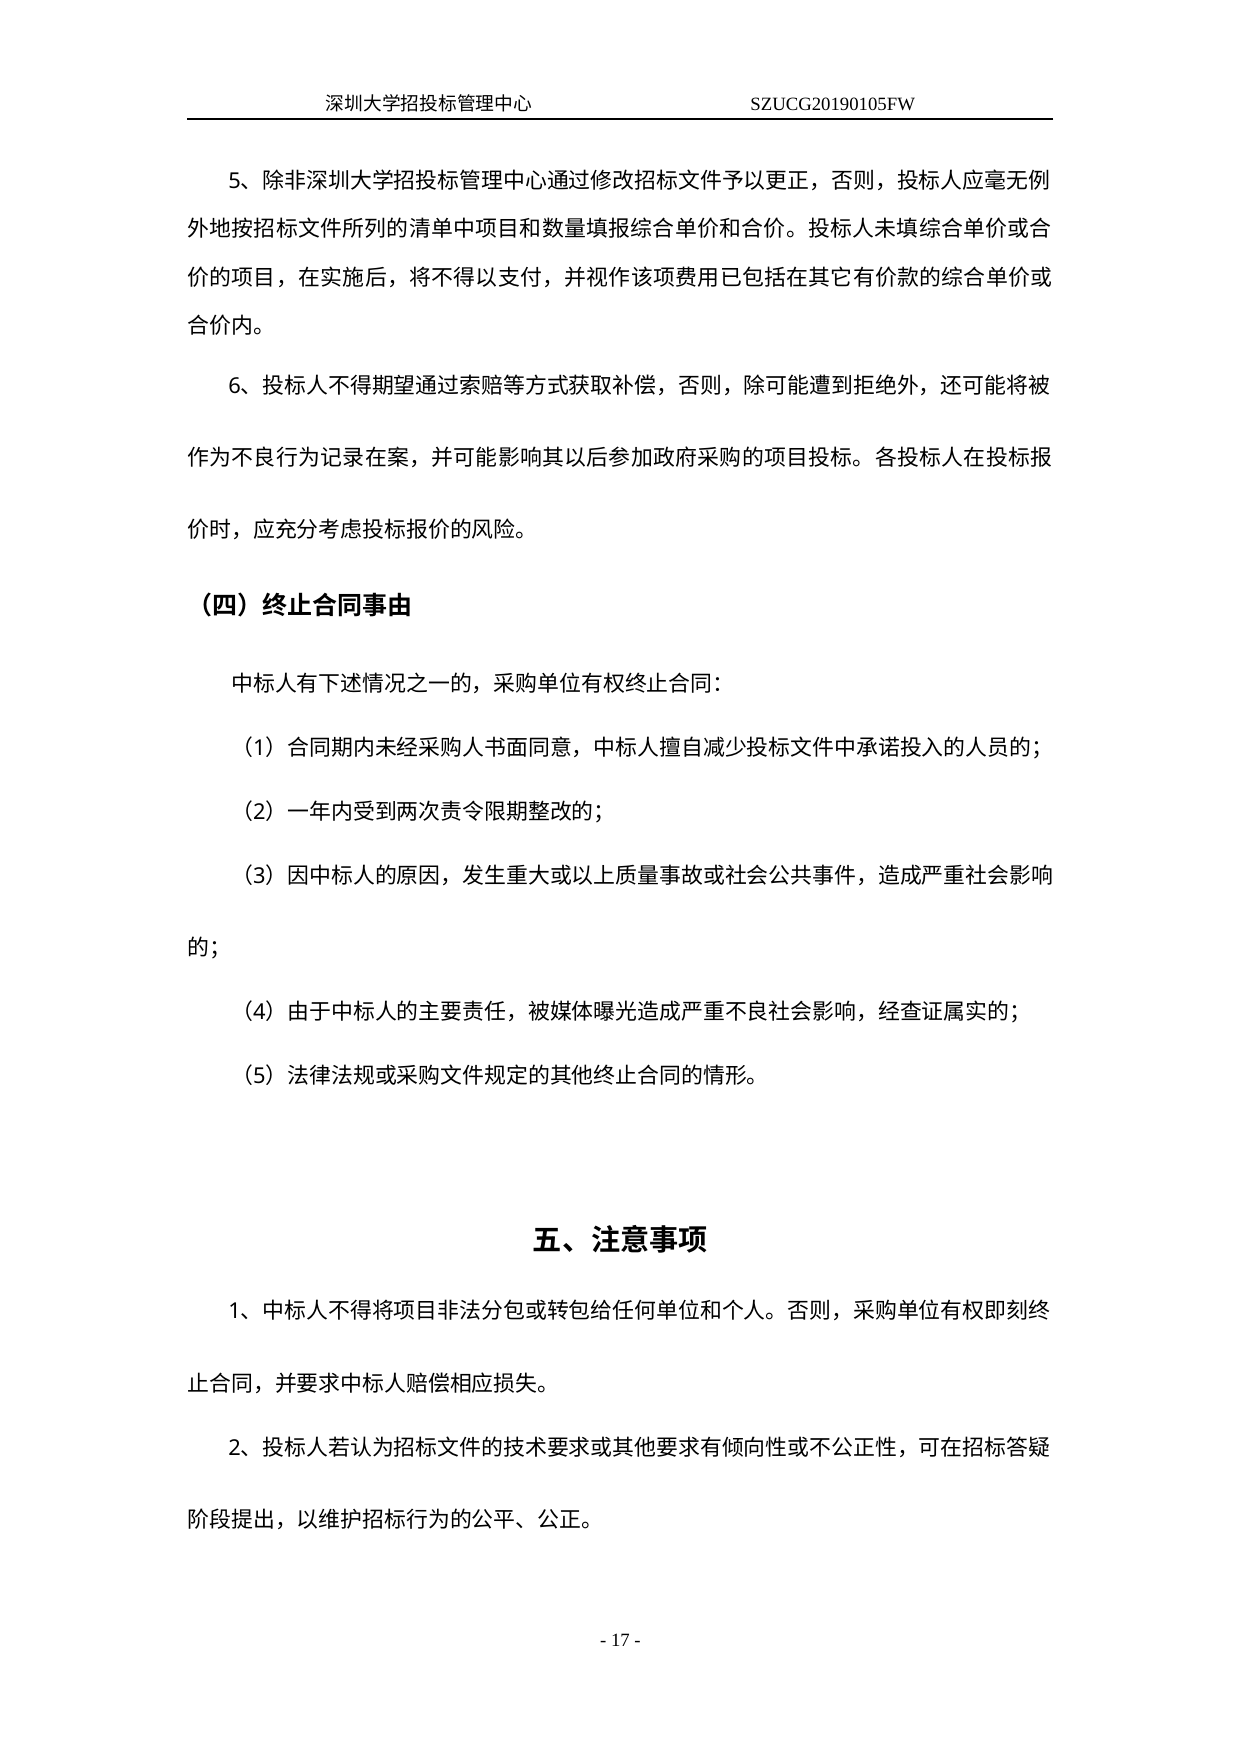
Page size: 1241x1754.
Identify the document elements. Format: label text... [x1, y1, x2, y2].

text 五、注意事项 [187, 1213, 1053, 1261]
text 1、中标人不得将项目非法分包或转包给任何单位和个人。否则，采购单位有权即刻终止合同，并要求中标人赔偿相应损失。 [187, 1285, 1053, 1406]
text 2、投标人若认为招标文件的技术要求或其他要求有倾向性或不公正性，可在招标答疑阶段提出，以维护招标行为的公平、公正。 [187, 1421, 1053, 1542]
text （1）合同期内未经采购人书面同意，中标人擅自减少投标文件中承诺投入的人员的； [187, 722, 1053, 770]
text （4）由于中标人的主要责任，被媒体曝光造成严重不良社会影响，经查证属实的； [187, 986, 1053, 1034]
text （3）因中标人的原因，发生重大或以上质量事故或社会公共事件，造成严重社会影响的； [187, 850, 1053, 970]
text 5、除非深圳大学招投标管理中心通过修改招标文件予以更正，否则，投标人应毫无例外地按招标文件所列的清单中项目和数量填报综合单价和合价。投标人未填综合单价或合价的项目，在实施后，将不得以支付，并视作该项费用已包括在其它有价款的综合单价或合价内。 [187, 155, 1053, 348]
text （2）一年内受到两次责令限期整改的； [187, 786, 1053, 834]
text 中标人有下述情况之一的，采购单位有权终止合同： [187, 658, 1053, 706]
text （5）法律法规或采购文件规定的其他终止合同的情形。 [187, 1050, 1053, 1098]
text （四）终止合同事由 [187, 580, 1053, 628]
text 6、投标人不得期望通过索赔等方式获取补偿，否则，除可能遭到拒绝外，还可能将被作为不良行为记录在案，并可能影响其以后参加政府采购的项目投标。各投标人在投标报价时，应充分考虑投标报价的风险。 [187, 359, 1053, 552]
